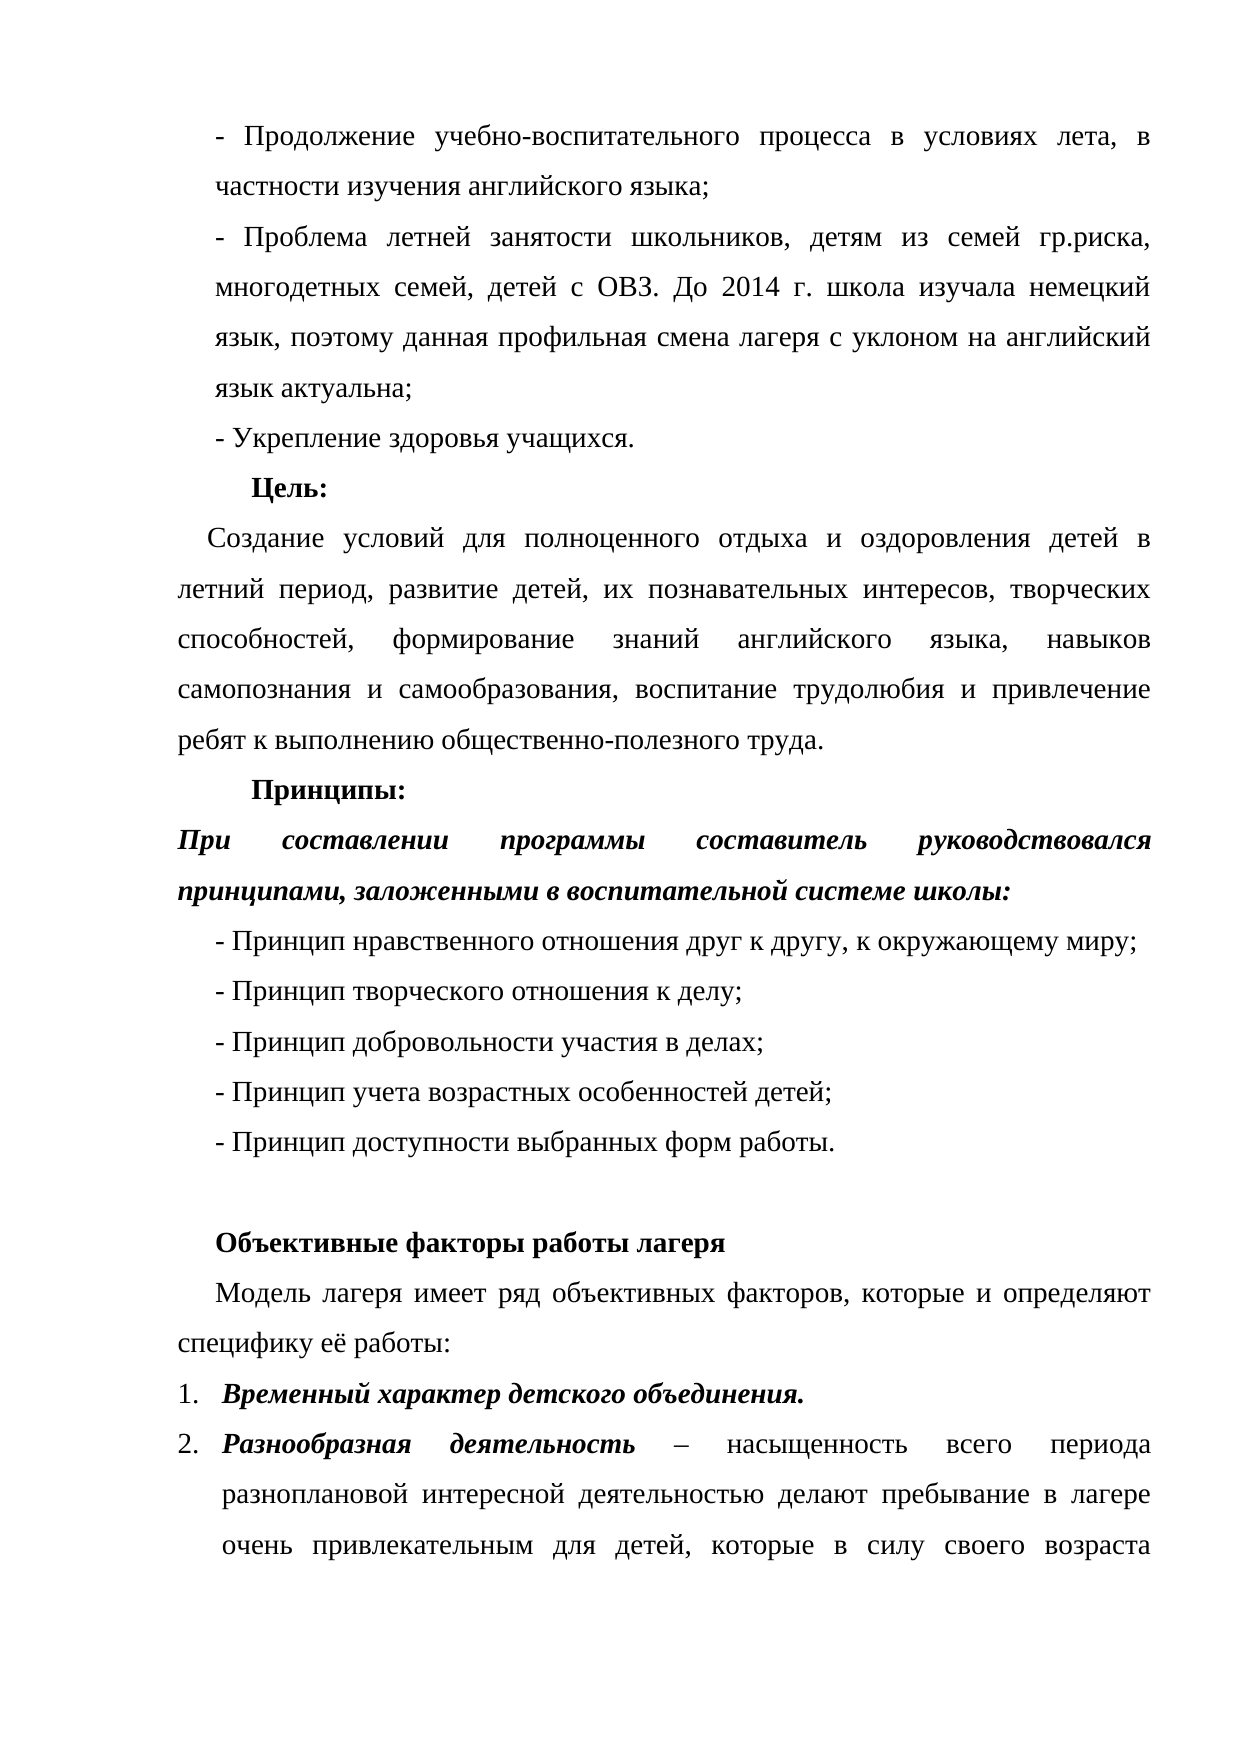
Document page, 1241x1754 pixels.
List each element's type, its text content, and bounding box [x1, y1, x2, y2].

list Временный характер детского объединения. [177, 1376, 1152, 1409]
text - Принцип творческого отношения к делу; [215, 973, 1152, 1007]
text При составлении программы составитель руководствовался принципами, заложенными в воспитательной системе школы: [177, 822, 1152, 906]
text - Проблема летней занятости школьников, детям из семей гр.риска, многодетных семей, детей с ОВЗ. До 2014 г. школа изучала немецкий язык, поэтому данная профильная смена лагеря с уклоном на английский язык актуальна; [215, 219, 1152, 403]
text - Принцип учета возрастных особенностей детей; [215, 1074, 1152, 1108]
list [177, 1426, 1152, 1560]
text Модель лагеря имеет ряд объективных факторов, которые и определяют специфику её работы: [177, 1275, 1152, 1359]
text Цель: [177, 470, 1152, 504]
text Принципы: [177, 772, 1152, 806]
text - Принцип нравственного отношения друг к другу, к окружающему миру; [215, 923, 1152, 957]
text - Укрепление здоровья учащихся. [215, 420, 1152, 453]
text - Продолжение учебно-воспитательного процесса в условиях лета, в частности изучения английского языка; [215, 118, 1152, 202]
text Создание условий для полноценного отдыха и оздоровления детей в летний период, развитие детей, их познавательных интересов, творческих способностей, формирование знаний английского языка, навыков самопознания и самообразования, воспитание трудолюбия и привлечение ребят к выполнению общественно-полезного труда. [177, 521, 1152, 755]
text - Принцип добровольности участия в делах; [215, 1024, 1152, 1057]
text Объективные факторы работы лагеря [177, 1225, 1152, 1258]
text - Принцип доступности выбранных форм работы. [215, 1124, 1152, 1158]
